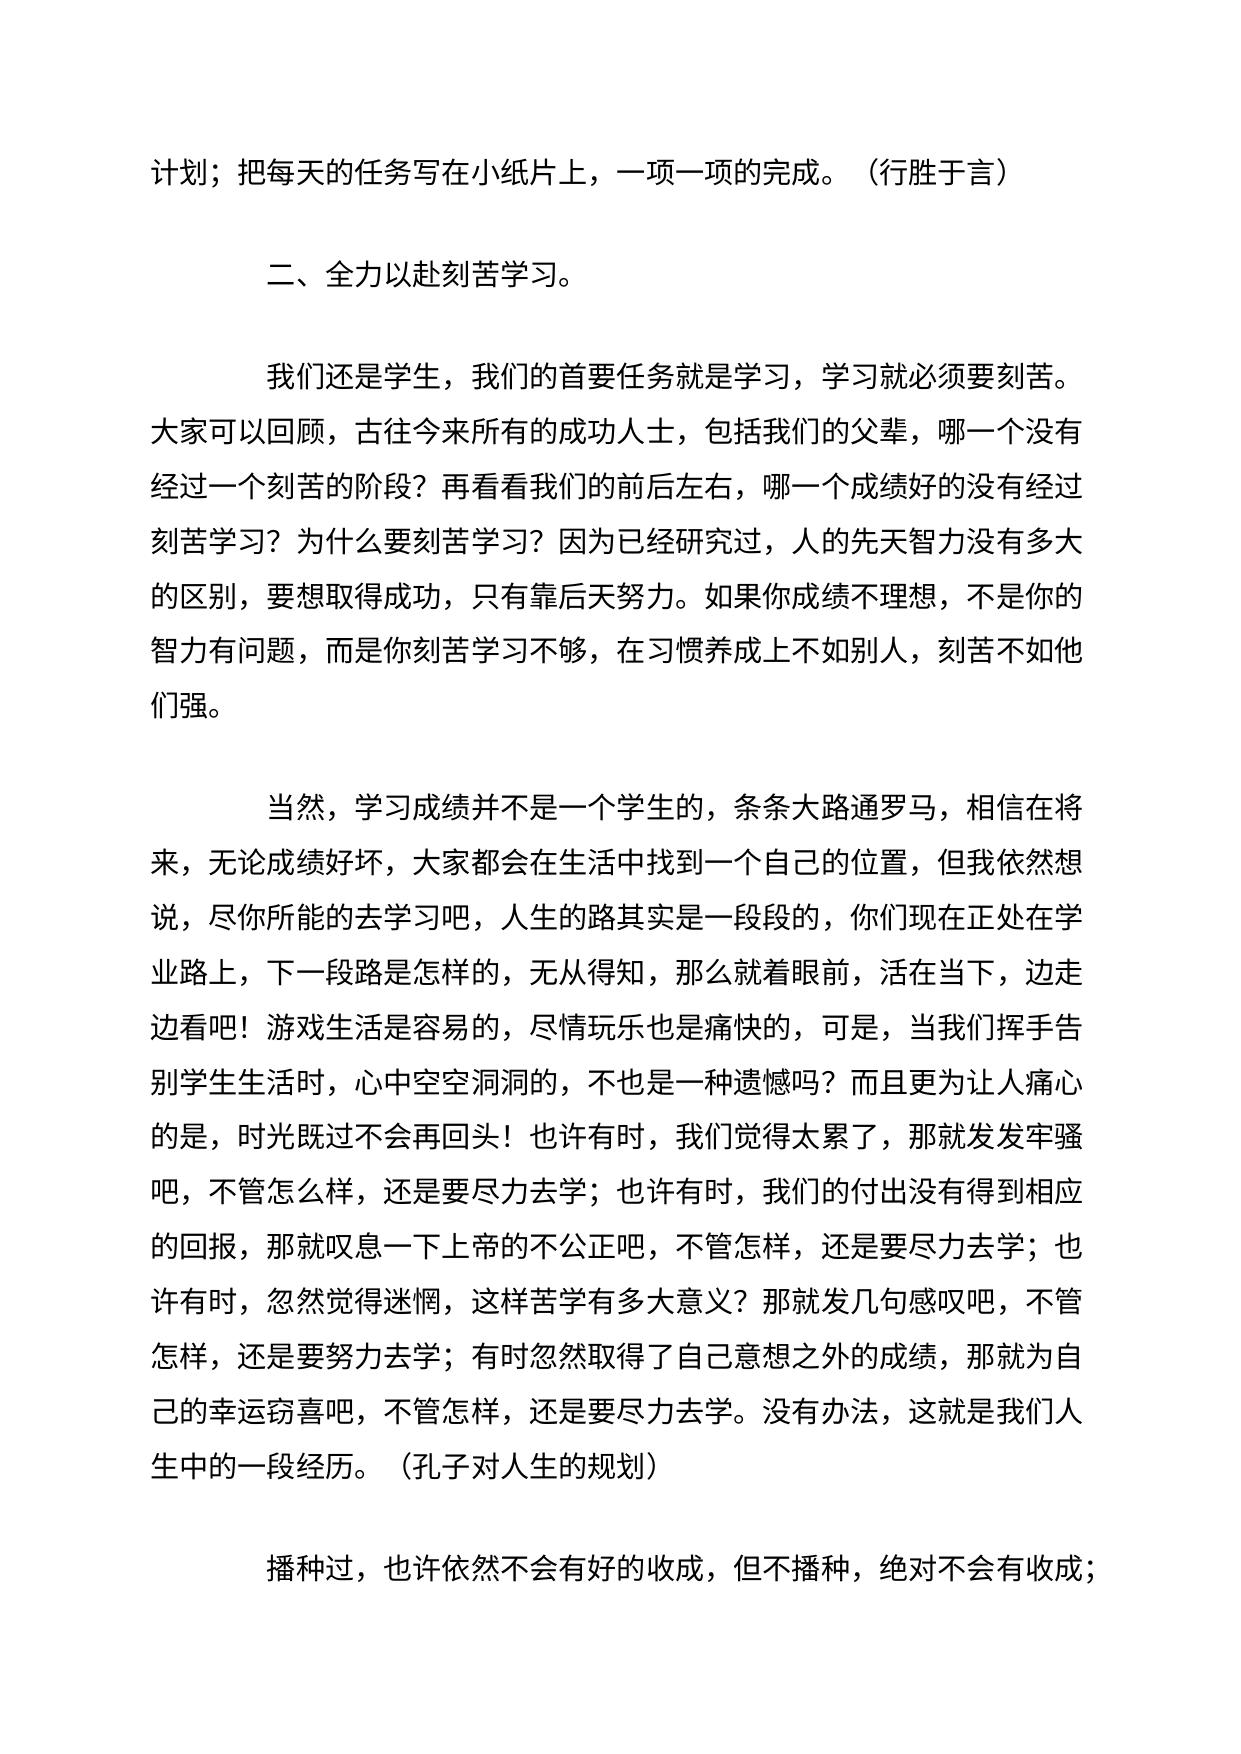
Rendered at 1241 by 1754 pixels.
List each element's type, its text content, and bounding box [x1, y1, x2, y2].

text 二、全力以赴刻苦学习。 [150, 252, 1090, 294]
text 我们还是学生，我们的首要任务就是学习，学习就必须要刻苦。大家可以回顾，古往今来所有的成功人士，包括我们的父辈，哪一个没有经过一个刻苦的阶段？再看看我们的前后左右，哪一个成绩好的没有经过刻苦学习？为什么要刻苦学习？因为已经研究过，人的先天智力没有多大的区别，要想取得成功，只有靠后天努力。如果你成绩不理想，不是你的智力有问题，而是你刻苦学习不够，在习惯养成上不如别人，刻苦不如他们强。 [150, 353, 1090, 725]
text 当然，学习成绩并不是一个学生的，条条大路通罗马，相信在将来，无论成绩好坏，大家都会在生活中找到一个自己的位置，但我依然想说，尽你所能的去学习吧，人生的路其实是一段段的，你们现在正处在学业路上，下一段路是怎样的，无从得知，那么就着眼前，活在当下，边走边看吧！游戏生活是容易的，尽情玩乐也是痛快的，可是，当我们挥手告别学生生活时，心中空空洞洞的，不也是一种遗憾吗？而且更为让人痛心的是，时光既过不会再回头！也许有时，我们觉得太累了，那就发发牢骚吧，不管怎么样，还是要尽力去学；也许有时，我们的付出没有得到相应的回报，那就叹息一下上帝的不公正吧，不管怎样，还是要尽力去学；也许有时，忽然觉得迷惘，这样苦学有多大意义？那就发几句感叹吧，不管怎样，还是要努力去学；有时忽然取得了自己意想之外的成绩，那就为自己的幸运窃喜吧，不管怎样，还是要尽力去学。没有办法，这就是我们人生中的一段经历。（孔子对人生的规划） [150, 785, 1090, 1486]
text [150, 150, 1090, 192]
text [150, 1545, 1090, 1587]
